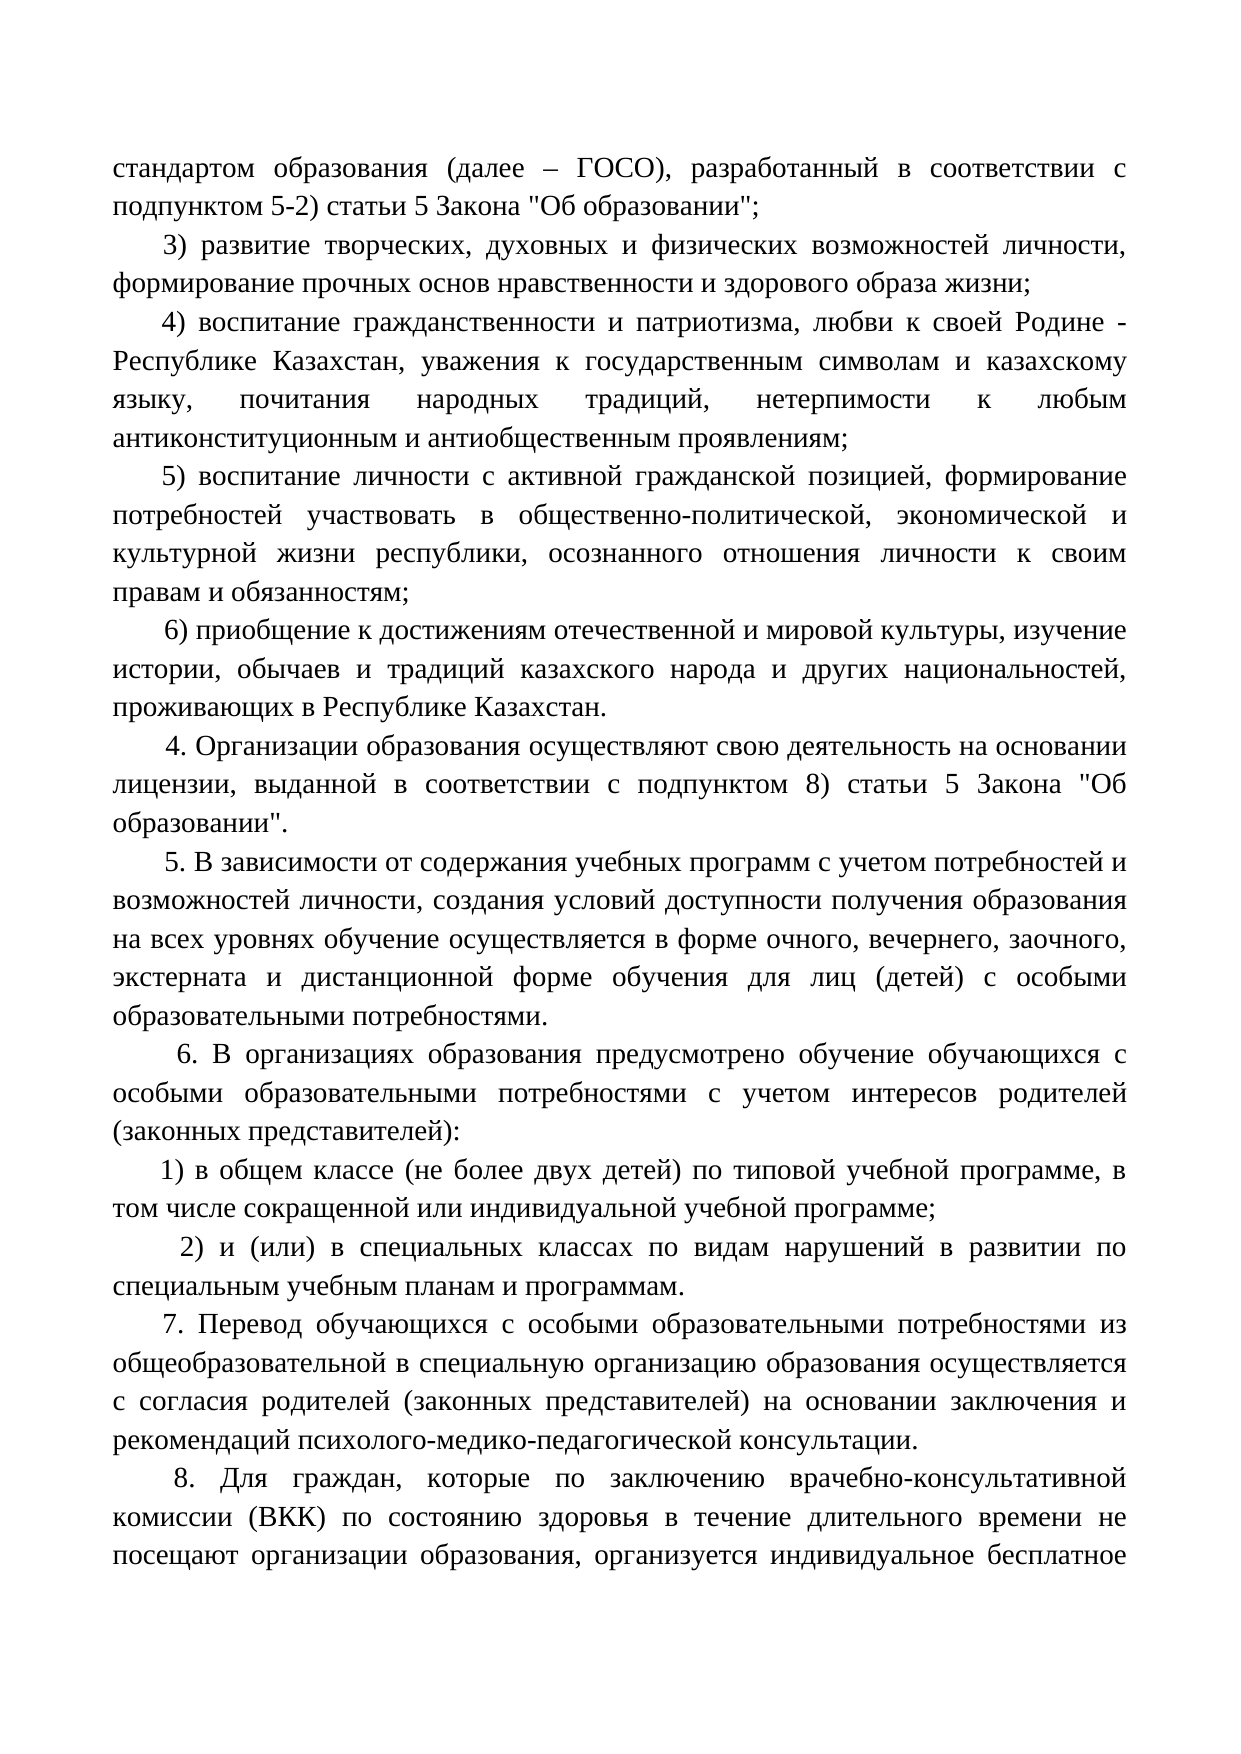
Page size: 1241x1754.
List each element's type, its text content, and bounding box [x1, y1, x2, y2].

text 6. В организациях образования предусмотрено обучение обучающихся с особыми образовательными потребностями с учетом интересов родителей (законных представителей): [112, 1036, 1128, 1147]
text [112, 150, 1128, 222]
text 5. В зависимости от содержания учебных программ с учетом потребностей и возможностей личности, создания условий доступности получения образования на всех уровнях обучение осуществляется в форме очного, вечернего, заочного, экстерната и дистанционной форме обучения для лиц (детей) с особыми образовательными потребностями. [112, 844, 1128, 1031]
text 2) и (или) в специальных классах по видам нарушений в развитии по специальным учебным планам и программам. [112, 1229, 1128, 1301]
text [112, 1460, 1128, 1571]
text 7. Перевод обучающихся с особыми образовательными потребностями из общеобразовательной в специальную организацию образования осуществляется с согласия родителей (законных представителей) на основании заключения и рекомендаций психолого-медико-педагогической консультации. [112, 1306, 1128, 1455]
text 4) воспитание гражданственности и патриотизма, любви к своей Родине - Республике Казахстан, уважения к государственным символам и казахскому языку, почитания народных традиций, нетерпимости к любым антиконституционным и антиобщественным проявлениям; [112, 304, 1128, 453]
text 6) приобщение к достижениям отечественной и мировой культуры, изучение истории, обычаев и традиций казахского народа и других национальностей, проживающих в Республике Казахстан. [112, 612, 1128, 723]
text 4. Организации образования осуществляют свою деятельность на основании лицензии, выданной в соответствии с подпунктом 8) статьи 5 Закона "Об образовании". [112, 728, 1128, 839]
text 1) в общем классе (не более двух детей) по типовой учебной программе, в том числе сокращенной или индивидуальной учебной программе; [112, 1152, 1128, 1224]
text 5) воспитание личности с активной гражданской позицией, формирование потребностей участвовать в общественно-политической, экономической и культурной жизни республики, осознанного отношения личности к своим правам и обязанностям; [112, 458, 1128, 607]
text 3) развитие творческих, духовных и физических возможностей личности, формирование прочных основ нравственности и здорового образа жизни; [112, 227, 1128, 299]
